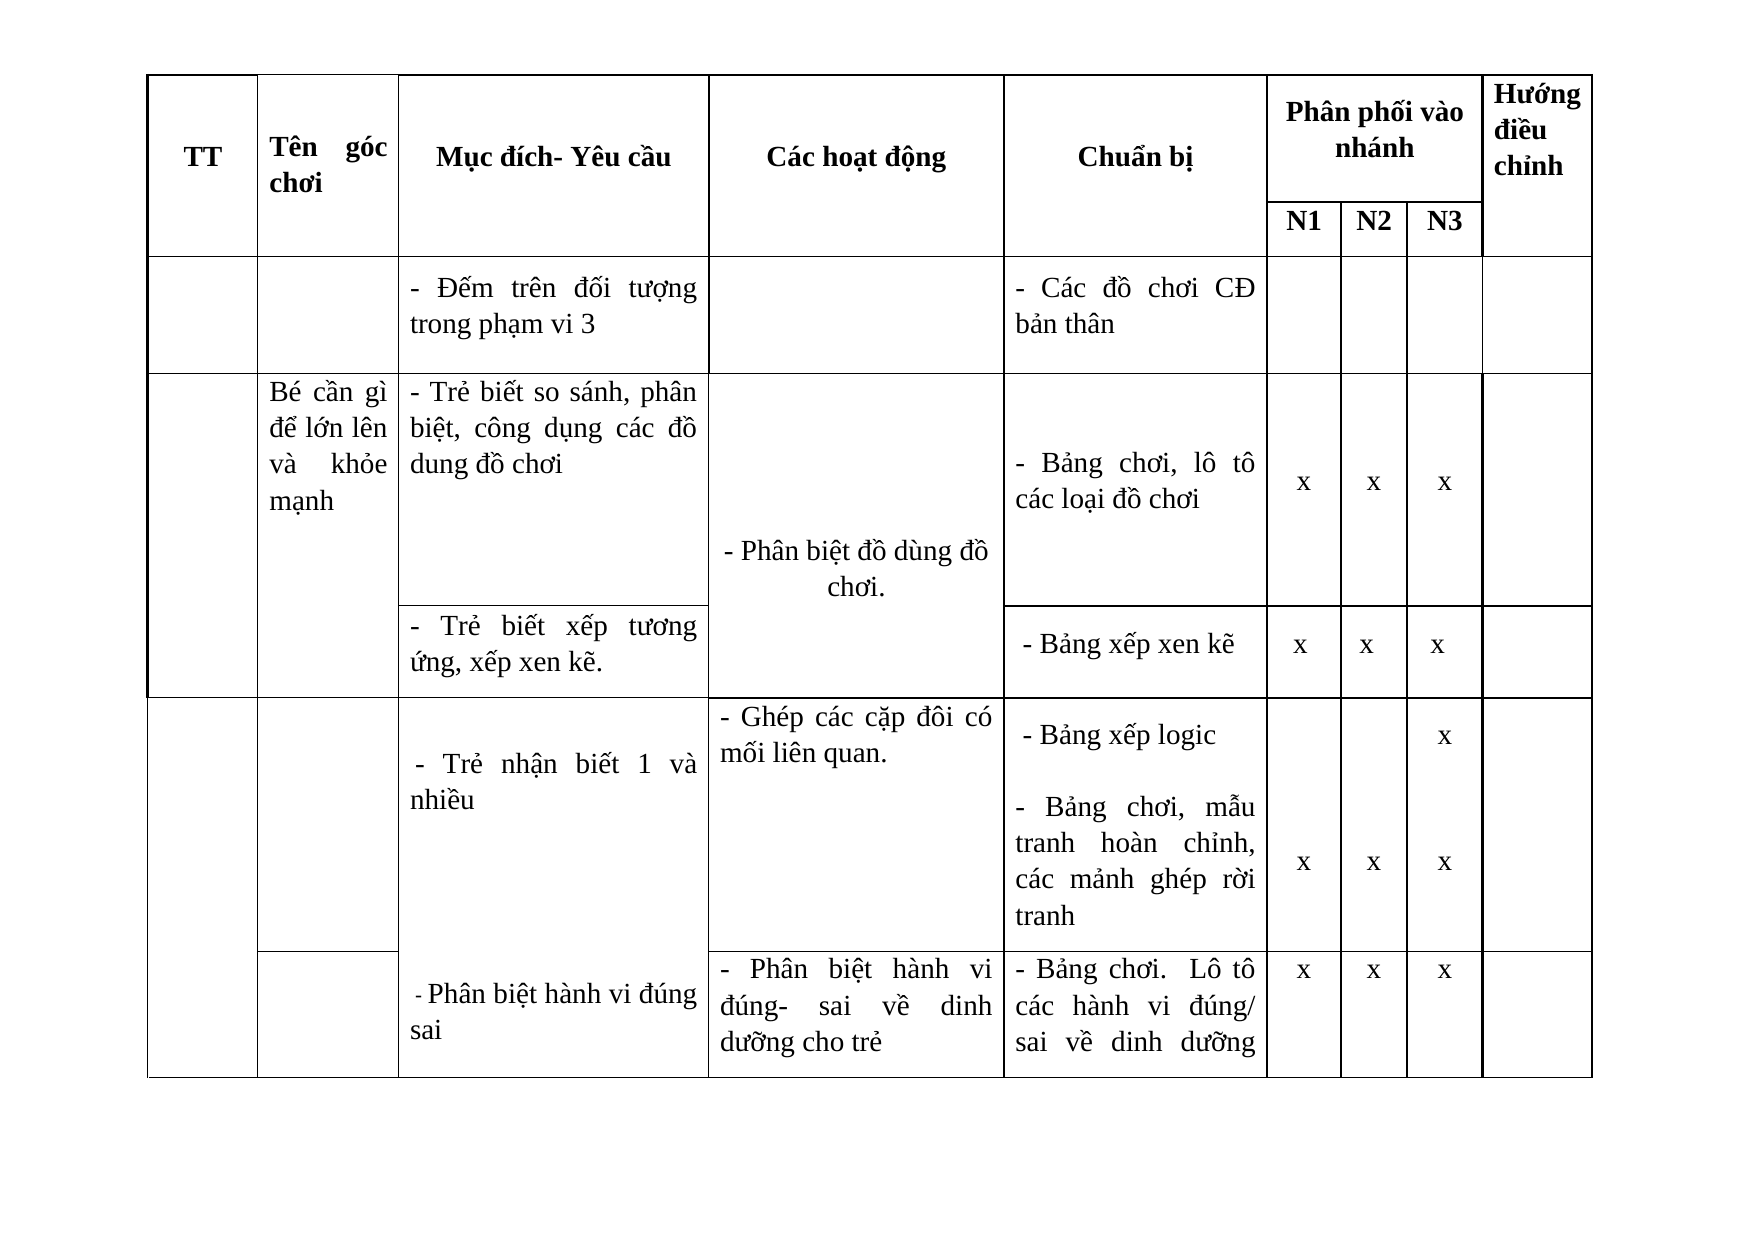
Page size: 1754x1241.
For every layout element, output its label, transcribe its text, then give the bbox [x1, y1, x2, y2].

table_cell x [1342, 952, 1406, 1077]
table_header Mục đích- Yêu cầu [399, 76, 708, 256]
table_cell [1484, 607, 1591, 697]
table_cell - Bảng chơi, lô tô các loại đồ chơi [1005, 374, 1266, 605]
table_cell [1005, 952, 1266, 1077]
table_cell [709, 788, 1003, 951]
table_header Các hoạt động [710, 76, 1003, 256]
table_cell x [1408, 699, 1481, 788]
table_cell [1484, 952, 1591, 1077]
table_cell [709, 952, 1003, 1077]
table_cell [1484, 699, 1591, 788]
table_cell x [1408, 788, 1481, 951]
table_cell x [1408, 607, 1481, 697]
table_cell [1483, 257, 1591, 373]
table_header Tên góc chơi [258, 75, 398, 256]
table_cell [258, 605, 398, 697]
table_header Chuẩn bị [1005, 76, 1266, 256]
table_cell - Bảng chơi, mẫu tranh hoàn chỉnh, các mảnh ghép rời tranh [1005, 788, 1266, 951]
table_cell x [1342, 607, 1406, 697]
table_cell [149, 605, 257, 697]
table_cell - Trẻ nhận biết 1 và nhiều - Phân biệt hành vi đúng sai - Xếp tương ứng [399, 698, 708, 1077]
table_cell - Bảng xếp xen kẽ [1005, 607, 1266, 697]
table_cell x [1268, 607, 1340, 697]
table_cell [148, 698, 257, 1077]
table_cell N2 [1342, 203, 1406, 256]
table_cell x [1268, 788, 1340, 951]
table_cell N1 [1268, 203, 1340, 256]
table_cell - Các đồ chơi CĐ bản thân [1005, 257, 1266, 373]
table_cell [1484, 374, 1591, 605]
table_cell N3 [1408, 203, 1481, 256]
table_header Phân phối vào nhánh [1268, 76, 1481, 201]
table_cell - Đếm trên đối tượng trong phạm vi 3 [399, 257, 708, 373]
table_cell x [1342, 788, 1406, 951]
table_cell [1484, 201, 1591, 256]
table_cell x [1408, 952, 1481, 1077]
table_cell [149, 374, 257, 605]
table_cell x [1268, 374, 1340, 605]
table_header TT [149, 76, 257, 256]
table_cell [1484, 788, 1591, 951]
table_cell Bé cần gì để lớn lên và khỏe mạnh [258, 374, 398, 605]
table_cell - Trẻ biết so sánh, phân biệt, công dụng các đồ dung đồ chơi [399, 374, 708, 605]
table_cell - Phân biệt đồ dùng đồ chơi. [709, 374, 1003, 697]
table_cell [1268, 699, 1340, 788]
table_header Hướng điều chỉnh [1484, 76, 1591, 201]
table_cell - Ghép các cặp đôi có mối liên quan. [709, 699, 1003, 788]
table_cell - Bảng xếp logic [1005, 699, 1266, 788]
table_cell x [1342, 374, 1406, 605]
table_cell [258, 698, 398, 951]
table_cell [1342, 699, 1406, 788]
table_cell - Trẻ biết xếp tương ứng, xếp xen kẽ. [399, 606, 708, 697]
table_cell x [1408, 374, 1481, 605]
table_cell [258, 952, 398, 1077]
table_cell x [1268, 952, 1340, 1077]
